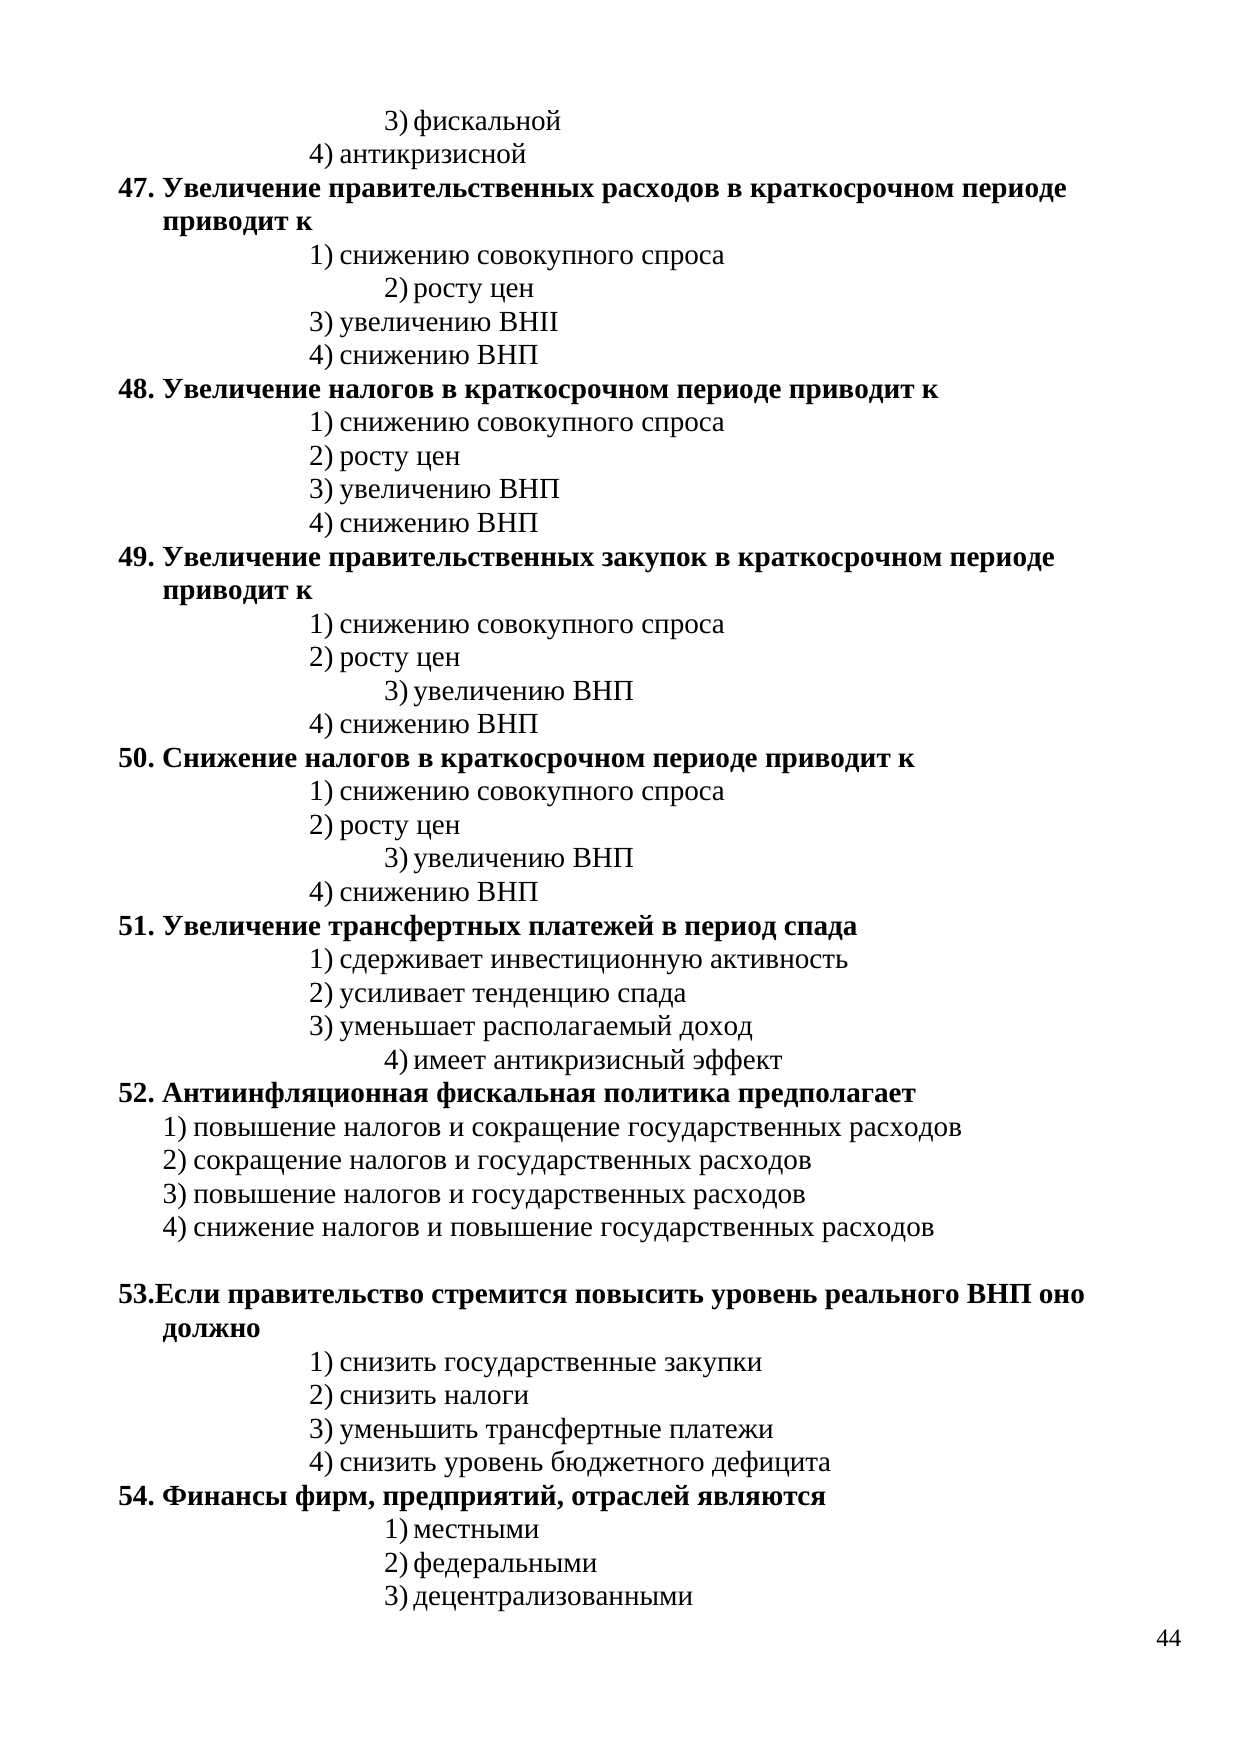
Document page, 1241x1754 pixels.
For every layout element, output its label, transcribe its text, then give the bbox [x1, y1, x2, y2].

list фискальной [193, 103, 1181, 136]
text 49. Увеличение правительственных закупок в краткосрочном периоде приводит к [118, 539, 1181, 606]
text 50. Снижение налогов в краткосрочном периоде приводит к [118, 740, 1181, 773]
list снижению совокупного спроса [118, 606, 1181, 639]
list росту цен [118, 639, 1181, 673]
list повышение налогов и государственных расходов [162, 1176, 1181, 1209]
text 54. Финансы фирм, предприятий, отраслей являются [118, 1478, 1181, 1511]
text 48. Увеличение налогов в краткосрочном периоде приводит к [118, 371, 1181, 404]
list снизить государственные закупки [118, 1344, 1181, 1377]
list снижение налогов и повышение государственных расходов [162, 1209, 1181, 1243]
list увеличению ВНП [193, 841, 1181, 874]
list увеличению ВНП [193, 673, 1181, 706]
list местными [193, 1511, 1181, 1545]
list увеличению BHII [118, 304, 1181, 337]
list имеет антикризисный эффект [193, 1042, 1181, 1075]
list росту цен [118, 807, 1181, 841]
text 47. Увеличение правительственных расходов в краткосрочном периоде приводит к [118, 170, 1181, 237]
list снижению ВНП [118, 505, 1181, 539]
list уменьшает располагаемый доход [118, 1008, 1181, 1042]
list снизить уровень бюджетного дефицита [118, 1444, 1181, 1478]
text 53.Если правительство стремится повысить уровень реального ВНП оно должно [118, 1277, 1181, 1344]
list уменьшить трансфертные платежи [118, 1411, 1181, 1444]
text 52. Антиинфляционная фискальная политика предполагает [118, 1075, 1181, 1109]
list сокращение налогов и государственных расходов [162, 1142, 1181, 1176]
list снижению ВНП [118, 337, 1181, 371]
list увеличению ВНП [118, 472, 1181, 505]
list снизить налоги [118, 1377, 1181, 1411]
list снижению совокупного спроса [118, 404, 1181, 438]
list снижению ВНП [118, 706, 1181, 740]
list повышение налогов и сокращение государственных расходов [162, 1109, 1181, 1142]
list снижению ВНП [118, 874, 1181, 908]
list снижению совокупного спроса [118, 237, 1181, 270]
list снижению совокупного спроса [118, 773, 1181, 807]
list федеральными [193, 1545, 1181, 1578]
list децентрализованными [193, 1578, 1181, 1612]
list антикризисной [118, 136, 1181, 170]
list росту цен [193, 270, 1181, 304]
list усиливает тенденцию спада [118, 975, 1181, 1008]
list росту цен [118, 438, 1181, 472]
text 51. Увеличение трансфертных платежей в период спада [118, 908, 1181, 941]
list сдерживает инвестиционную активность [118, 941, 1181, 975]
